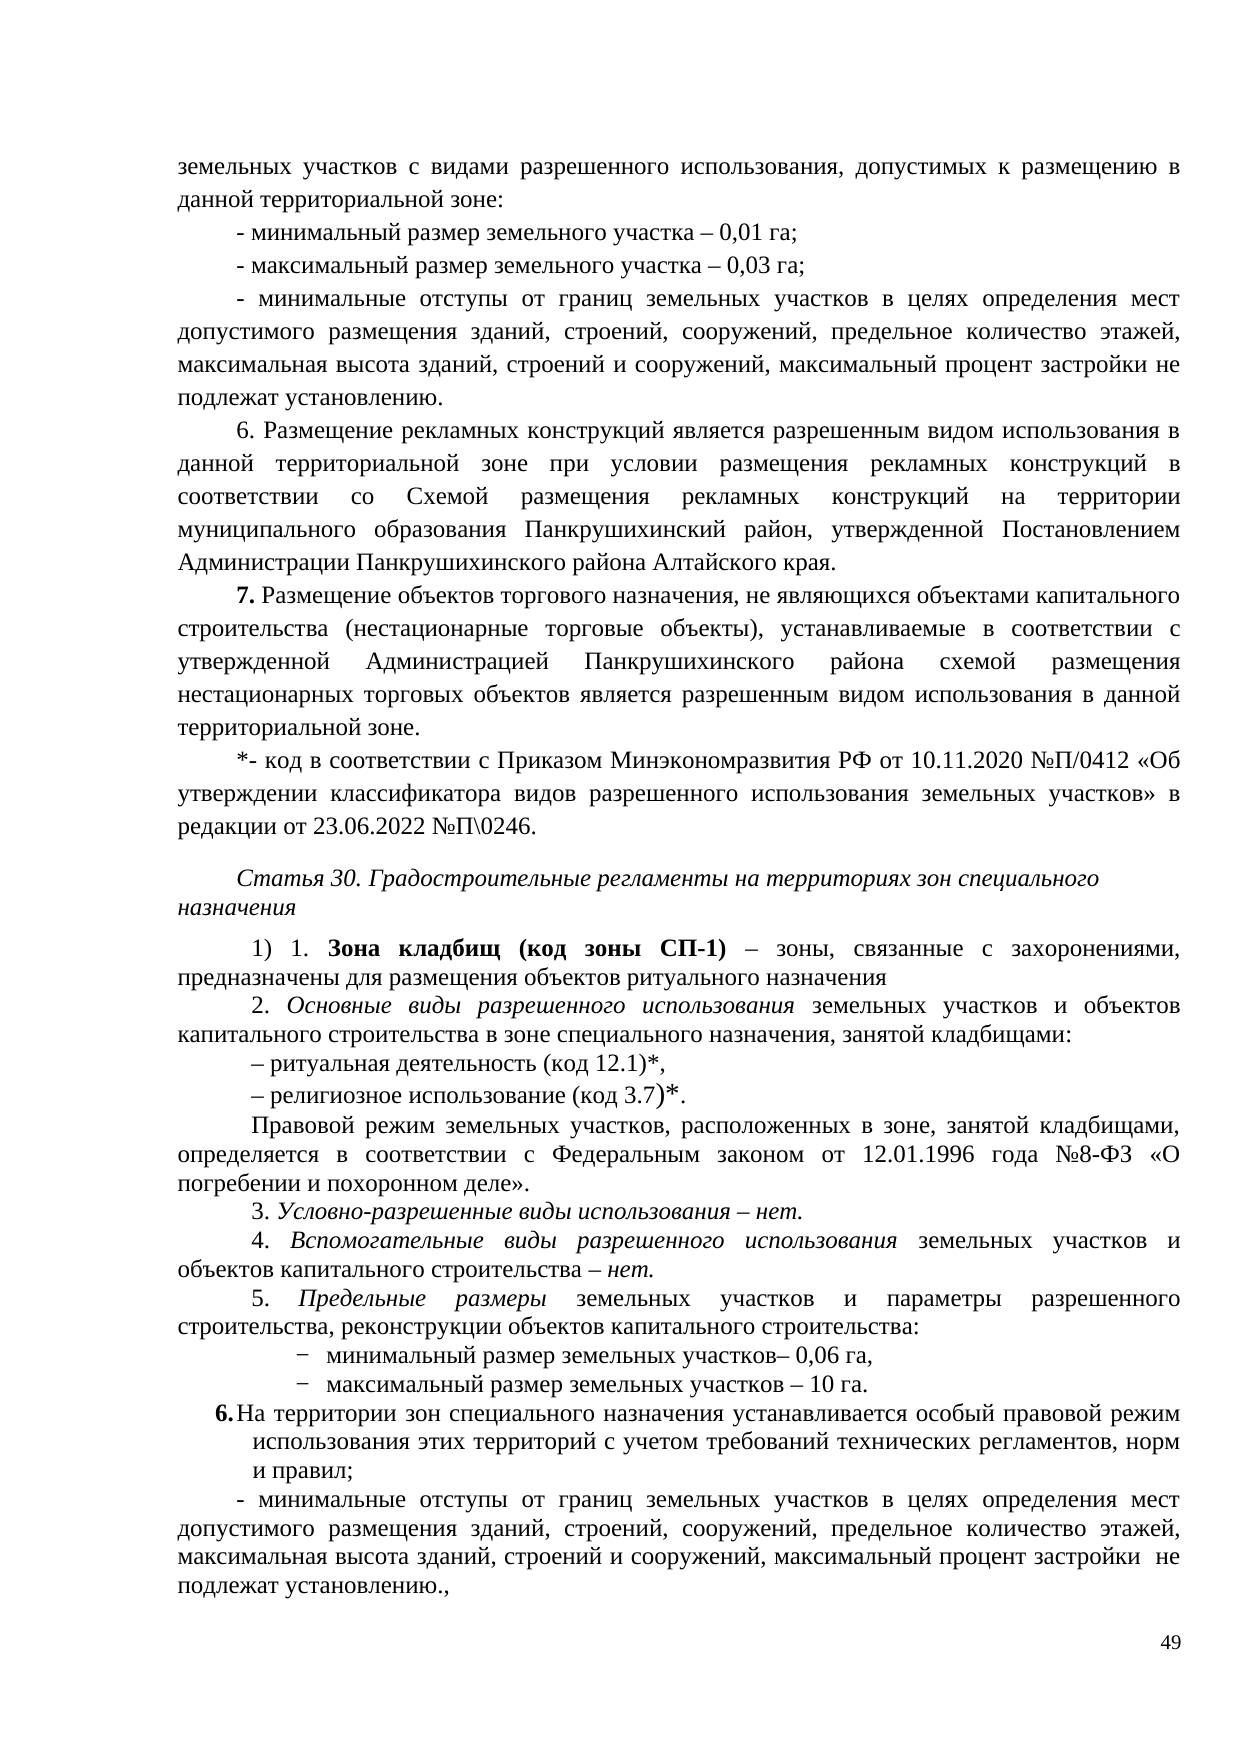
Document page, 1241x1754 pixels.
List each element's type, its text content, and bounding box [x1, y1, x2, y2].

text 2. Основные виды разрешенного использования земельных участков и объектов капитального строительства в зоне специального назначения, занятой кладбищами: [177, 990, 1181, 1048]
text – ритуальная деятельность (код 12.1)*, [177, 1048, 1181, 1077]
text Статья 30. Градостроительные регламенты на территориях зон специального назначения [177, 863, 1181, 920]
text 5. Предельные размеры земельных участков и параметры разрешенного строительства, реконструкции объектов капитального строительства: [177, 1283, 1181, 1340]
text 7. Размещение объектов торгового назначения, не являющихся объектами капитального строительства (нестационарные торговые объекты), устанавливаемые в соответствии с утвержденной Администрацией Панкрушихинского района схемой размещения нестационарных торговых объектов является разрешенным видом использования в данной территориальной зоне. [177, 580, 1181, 741]
text - минимальные отступы от границ земельных участков в целях определения мест допустимого размещения зданий, строений, сооружений, предельное количество этажей, максимальная высота зданий, строений и сооружений, максимальный процент застройки не подлежат установлению. [177, 283, 1181, 411]
text 4. Вспомогательные виды разрешенного использования земельных участков и объектов капитального строительства – нет. [177, 1225, 1181, 1283]
text – религиозное использование (код 3.7)*. [177, 1077, 1181, 1110]
text 6. Размещение рекламных конструкций является разрешенным видом использования в данной территориальной зоне при условии размещения рекламных конструкций в соответствии со Схемой размещения рекламных конструкций на территории муниципального образования Панкрушихинский район, утвержденной Постановлением Администрации Панкрушихинского района Алтайского края. [177, 415, 1181, 576]
text - минимальный размер земельного участка – 0,01 га; [177, 217, 1181, 246]
text - минимальные отступы от границ земельных участков в целях определения мест допустимого размещения зданий, строений, сооружений, предельное количество этажей, максимальная высота зданий, строений и сооружений, максимальный процент застройки не подлежат установлению., [177, 1484, 1181, 1599]
list На территории зон специального назначения устанавливается особый правовой режим использования этих территорий с учетом требований технических регламентов, норм и правил; [215, 1398, 1181, 1484]
text - максимальный размер земельного участка – 0,03 га; [177, 250, 1181, 278]
text 3. Условно-разрешенные виды использования – нет. [177, 1196, 1181, 1225]
text 1) 1. Зона кладбищ (код зоны СП-1) – зоны, связанные с захоронениями, предназначены для размещения объектов ритуального назначения [177, 933, 1181, 990]
text Правовой режим земельных участков, расположенных в зоне, занятой кладбищами, определяется в соответствии с Федеральным законом от 12.01.1996 года №8-ФЗ «О погребении и похоронном деле». [177, 1110, 1181, 1196]
list максимальный размер земельных участков – 10 га. [295, 1369, 1181, 1398]
text *- код в соответствии с Приказом Минэкономразвития РФ от 10.11.2020 №П/0412 «Об утверждении классификатора видов разрешенного использования земельных участков» в редакции от 23.06.2022 №П\0246. [177, 745, 1181, 840]
list минимальный размер земельных участков– 0,06 га, [295, 1340, 1181, 1369]
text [177, 151, 1181, 212]
